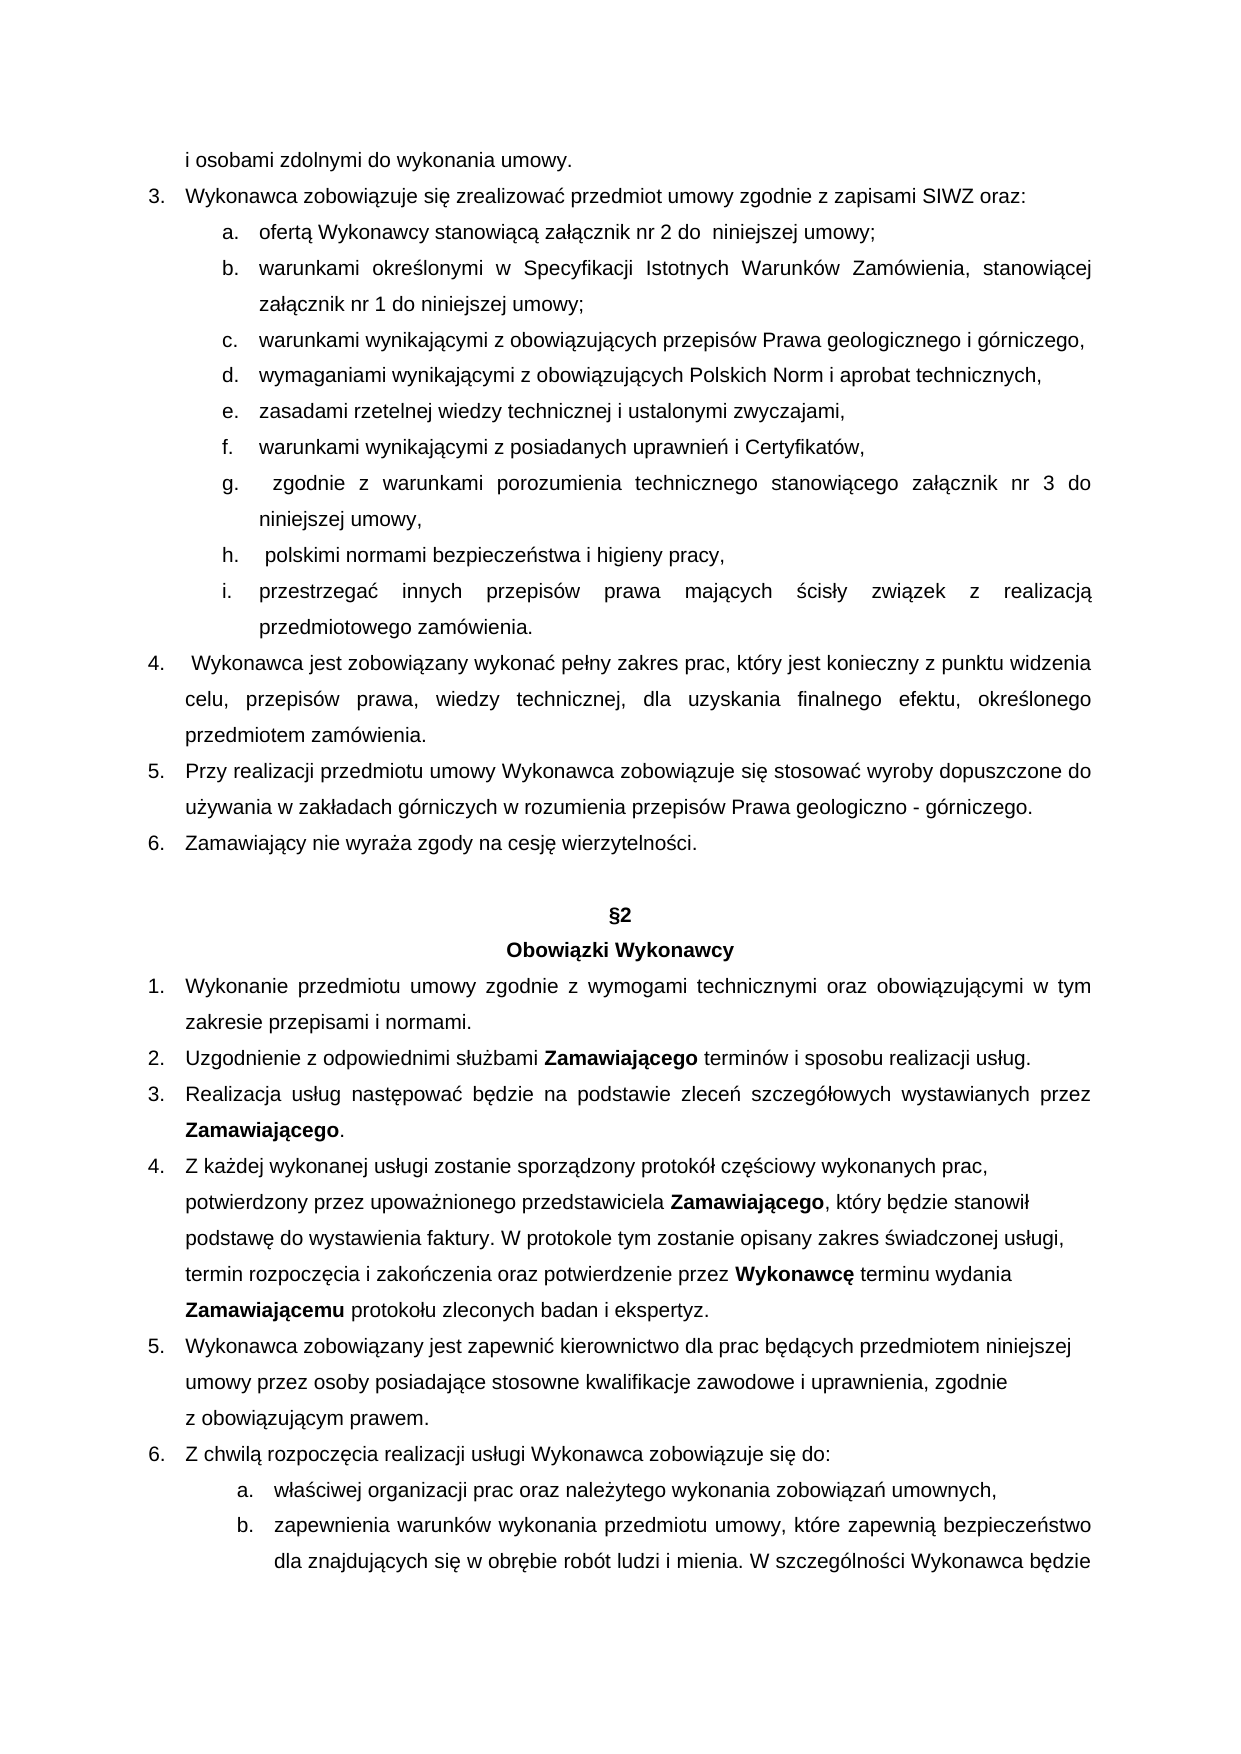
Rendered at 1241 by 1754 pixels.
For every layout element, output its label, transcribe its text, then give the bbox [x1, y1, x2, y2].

list Wykonawca zobowiązuje się zrealizować przedmiot umowy zgodnie z zapisami SIWZ oraz: [148, 184, 1092, 208]
list właściwej organizacji prac oraz należytego wykonania zobowiązań umownych, [237, 1477, 1092, 1501]
list ofertą Wykonawcy stanowiącą załącznik nr 2 do niniejszej umowy; [222, 219, 1092, 243]
text termin rozpoczęcia i zakończenia oraz potwierdzenie przez Wykonawcę terminu wydania [185, 1262, 1092, 1286]
list Realizacja usług następować będzie na podstawie zleceń szczegółowych wystawianych przez Zamawiającego. [148, 1082, 1092, 1142]
text podstawę do wystawienia faktury. W protokole tym zostanie opisany zakres świadczonej usługi, [185, 1226, 1092, 1250]
list przestrzegać innych przepisów prawa mających ścisły związek z realizacją przedmiotowego zamówienia. [222, 579, 1092, 639]
list zasadami rzetelnej wiedzy technicznej i ustalonymi zwyczajami, [222, 399, 1092, 423]
text Zamawiającemu protokołu zleconych badan i ekspertyz. [185, 1298, 1092, 1322]
list zgodnie z warunkami porozumienia technicznego stanowiącego załącznik nr 3 do niniejszej umowy, [222, 471, 1092, 531]
list warunkami określonymi w Specyfikacji Istotnych Warunków Zamówienia, stanowiącej załącznik nr 1 do niniejszej umowy; [222, 256, 1092, 315]
list Wykonawca jest zobowiązany wykonać pełny zakres prac, który jest konieczny z punktu widzenia celu, przepisów prawa, wiedzy technicznej, dla uzyskania finalnego efektu, określonego przedmiotem zamówienia. [148, 651, 1092, 747]
list Z chwilą rozpoczęcia realizacji usługi Wykonawca zobowiązuje się do: [148, 1441, 1092, 1465]
text §2 [148, 902, 1092, 926]
list warunkami wynikającymi z posiadanych uprawnień i Certyfikatów, [222, 435, 1092, 459]
text i osobami zdolnymi do wykonania umowy. [185, 148, 1092, 172]
list Wykonawca zobowiązany jest zapewnić kierownictwo dla prac będących przedmiotem niniejszej umowy przez osoby posiadające stosowne kwalifikacje zawodowe i uprawnienia, zgodnie [148, 1334, 1092, 1393]
list warunkami wynikającymi z obowiązujących przepisów Prawa geologicznego i górniczego, [222, 327, 1092, 351]
list Uzgodnienie z odpowiednimi służbami Zamawiającego terminów i sposobu realizacji usług. [148, 1046, 1092, 1070]
list wymaganiami wynikającymi z obowiązujących Polskich Norm i aprobat technicznych, [222, 363, 1092, 387]
list Z każdej wykonanej usługi zostanie sporządzony protokół częściowy wykonanych prac, [148, 1154, 1092, 1178]
list Zamawiający nie wyraża zgody na cesję wierzytelności. [148, 831, 1092, 854]
text z obowiązującym prawem. [185, 1406, 1092, 1429]
list polskimi normami bezpieczeństwa i higieny pracy, [222, 543, 1092, 567]
text Obowiązki Wykonawcy [148, 938, 1092, 962]
list Wykonanie przedmiotu umowy zgodnie z wymogami technicznymi oraz obowiązującymi w tym zakresie przepisami i normami. [148, 974, 1092, 1034]
list Przy realizacji przedmiotu umowy Wykonawca zobowiązuje się stosować wyroby dopuszczone do używania w zakładach górniczych w rozumienia przepisów Prawa geologiczno - górniczego. [148, 759, 1092, 818]
text potwierdzony przez upoważnionego przedstawiciela Zamawiającego, który będzie stanowił [185, 1190, 1092, 1214]
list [237, 1513, 1092, 1573]
